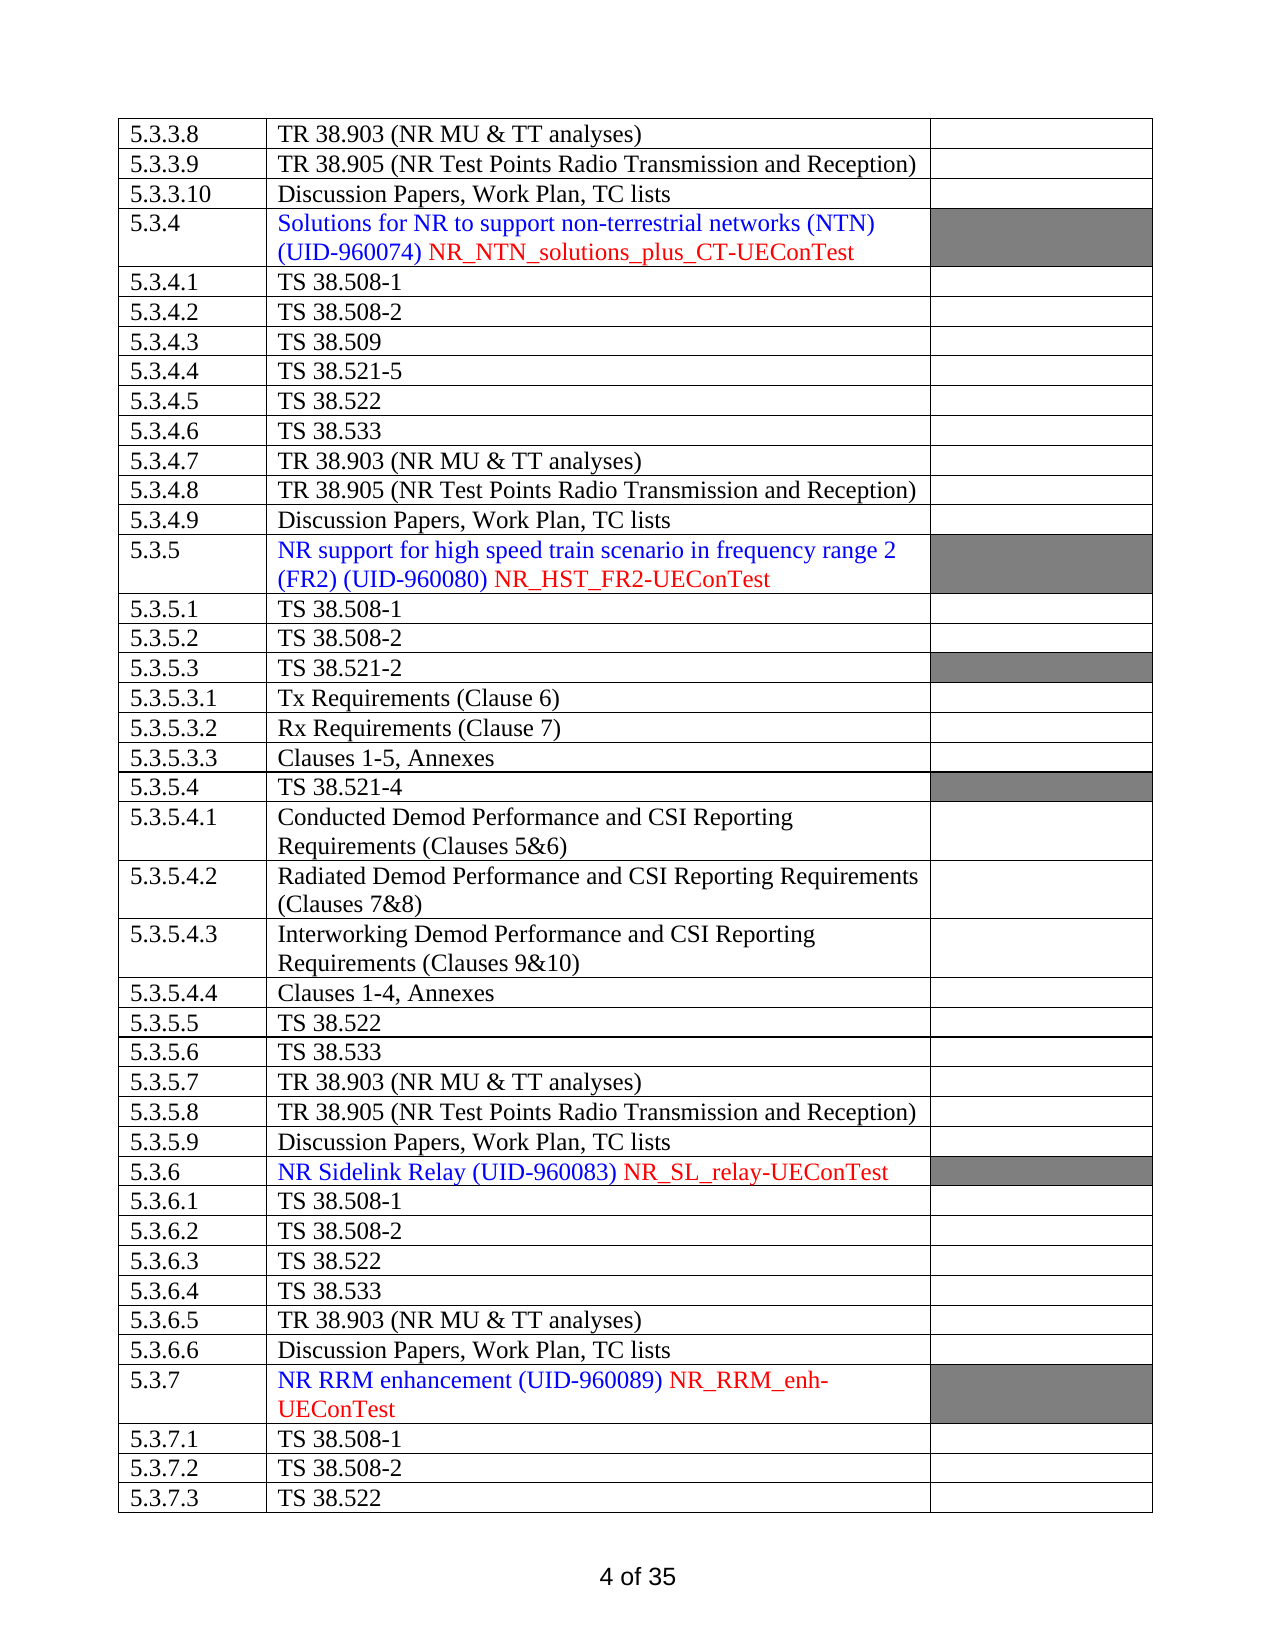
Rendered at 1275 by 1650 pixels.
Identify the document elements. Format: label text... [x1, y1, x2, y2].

table_cell [931, 1246, 1152, 1275]
table_cell TS 38.509 [267, 327, 930, 355]
table_cell 5.3.3.9 [119, 149, 266, 178]
table_cell [931, 1157, 1152, 1185]
table_cell 5.3.4.3 [119, 327, 266, 355]
table_cell NR Sidelink Relay (UID-960083) NR_SL_relay-UEConTest [267, 1157, 930, 1185]
table_cell 5.3.5.5 [119, 1008, 266, 1036]
table_cell [931, 1365, 1152, 1423]
table_cell 5.3.6.4 [119, 1276, 266, 1304]
table_cell [931, 1454, 1152, 1482]
table_cell [931, 1483, 1152, 1512]
table_cell TS 38.508-2 [267, 297, 930, 326]
table_cell 5.3.4.7 [119, 446, 266, 474]
table_cell [931, 1335, 1152, 1364]
table_cell [931, 978, 1152, 1007]
table_cell Solutions for NR to support non-terrestrial networks (NTN) (UID-960074) NR_NTN_solutions_plus_CT-UEConTest [267, 209, 930, 266]
table_cell [931, 1067, 1152, 1096]
table_cell Clauses 1-5, Annexes [267, 743, 930, 771]
table_cell 5.3.5.8 [119, 1097, 266, 1126]
table_cell 5.3.5.4.1 [119, 802, 266, 860]
table_cell TS 38.508-1 [267, 267, 930, 296]
table_cell 5.3.5.4.2 [119, 861, 266, 918]
table_cell TS 38.522 [267, 386, 930, 415]
table_cell 5.3.5.4.4 [119, 978, 266, 1007]
table_cell 5.3.4.5 [119, 386, 266, 415]
table_cell TS 38.533 [267, 1276, 930, 1304]
table_cell [931, 919, 1152, 977]
table_cell [931, 179, 1152, 207]
table_cell 5.3.7 [119, 1365, 266, 1423]
table_cell [931, 416, 1152, 445]
table_cell [931, 1276, 1152, 1304]
table_cell [931, 505, 1152, 534]
table_cell TS 38.533 [267, 416, 930, 445]
table_cell Discussion Papers, Work Plan, TC lists [267, 1335, 930, 1364]
table_cell 5.3.4 [119, 209, 266, 266]
table_cell TR 38.905 (NR Test Points Radio Transmission and Reception) [267, 1097, 930, 1126]
table_cell TS 38.533 [267, 1038, 930, 1066]
table_cell Rx Requirements (Clause 7) [267, 713, 930, 742]
table_cell 5.3.5.9 [119, 1127, 266, 1156]
table_cell [931, 297, 1152, 326]
table_cell 5.3.3.8 [119, 119, 266, 148]
table_cell [931, 683, 1152, 712]
table_cell 5.3.4.9 [119, 505, 266, 534]
table_cell Interworking Demod Performance and CSI Reporting Requirements (Clauses 9&10) [267, 919, 930, 977]
table_cell TS 38.508-2 [267, 1216, 930, 1245]
table_cell TR 38.903 (NR MU & TT analyses) [267, 1306, 930, 1334]
table_cell [931, 1008, 1152, 1036]
table_cell 5.3.5.4.3 [119, 919, 266, 977]
table_cell 5.3.5.2 [119, 624, 266, 652]
table_cell Conducted Demod Performance and CSI Reporting Requirements (Clauses 5&6) [267, 802, 930, 860]
table_cell 5.3.4.8 [119, 476, 266, 504]
table_cell [931, 267, 1152, 296]
table_cell TS 38.521-4 [267, 773, 930, 801]
table_cell 5.3.6.6 [119, 1335, 266, 1364]
table_cell [931, 594, 1152, 622]
table_cell 5.3.6.5 [119, 1306, 266, 1334]
table_cell NR RRM enhancement (UID-960089) NR_RRM_enh-UEConTest [267, 1365, 930, 1423]
table_cell 5.3.5.7 [119, 1067, 266, 1096]
table_cell TS 38.522 [267, 1483, 930, 1512]
table_cell [931, 476, 1152, 504]
table_cell Discussion Papers, Work Plan, TC lists [267, 1127, 930, 1156]
table_cell [931, 773, 1152, 801]
table_cell [931, 713, 1152, 742]
table_cell 5.3.3.10 [119, 179, 266, 207]
table_cell 5.3.6.2 [119, 1216, 266, 1245]
table_cell Clauses 1-4, Annexes [267, 978, 930, 1007]
table_cell TS 38.508-1 [267, 594, 930, 622]
table_cell TR 38.903 (NR MU & TT analyses) [267, 119, 930, 148]
table_cell [931, 327, 1152, 355]
table_cell [931, 653, 1152, 682]
table_cell 5.3.7.2 [119, 1454, 266, 1482]
table_cell TS 38.508-2 [267, 624, 930, 652]
table_cell [931, 1127, 1152, 1156]
table_cell TS 38.508-1 [267, 1424, 930, 1452]
table_cell [931, 1186, 1152, 1215]
table_cell [931, 119, 1152, 148]
table_cell [931, 1306, 1152, 1334]
table_cell [931, 386, 1152, 415]
table_cell Tx Requirements (Clause 6) [267, 683, 930, 712]
table_cell 5.3.6 [119, 1157, 266, 1185]
table_cell [931, 743, 1152, 771]
table_cell [931, 861, 1152, 918]
table_cell 5.3.4.2 [119, 297, 266, 326]
table_cell [931, 535, 1152, 593]
table_cell TS 38.521-5 [267, 356, 930, 385]
table_cell TR 38.905 (NR Test Points Radio Transmission and Reception) [267, 149, 930, 178]
table_cell 5.3.5.3.2 [119, 713, 266, 742]
table_cell Discussion Papers, Work Plan, TC lists [267, 505, 930, 534]
table_cell TS 38.522 [267, 1008, 930, 1036]
table_cell 5.3.4.1 [119, 267, 266, 296]
table_cell TS 38.521-2 [267, 653, 930, 682]
table_cell [931, 1216, 1152, 1245]
table_cell TR 38.903 (NR MU & TT analyses) [267, 1067, 930, 1096]
table_cell TS 38.508-2 [267, 1454, 930, 1482]
table_cell TR 38.903 (NR MU & TT analyses) [267, 446, 930, 474]
table_cell 5.3.6.3 [119, 1246, 266, 1275]
table_cell [931, 624, 1152, 652]
table_cell [931, 1424, 1152, 1452]
table_cell 5.3.5 [119, 535, 266, 593]
table_cell [931, 356, 1152, 385]
table_cell [931, 446, 1152, 474]
table_cell 5.3.4.4 [119, 356, 266, 385]
table_cell TS 38.522 [267, 1246, 930, 1275]
table_cell [931, 1097, 1152, 1126]
table_cell 5.3.7.3 [119, 1483, 266, 1512]
table_cell 5.3.5.3 [119, 653, 266, 682]
table_cell [931, 149, 1152, 178]
table_cell TR 38.905 (NR Test Points Radio Transmission and Reception) [267, 476, 930, 504]
table_cell 5.3.5.3.3 [119, 743, 266, 771]
table_cell 5.3.6.1 [119, 1186, 266, 1215]
table_cell 5.3.5.4 [119, 773, 266, 801]
table_cell NR support for high speed train scenario in frequency range 2 (FR2) (UID-960080) NR_HST_FR2-UEConTest [267, 535, 930, 593]
table_cell Discussion Papers, Work Plan, TC lists [267, 179, 930, 207]
table_cell [931, 802, 1152, 860]
table_cell 5.3.5.6 [119, 1038, 266, 1066]
table_cell 5.3.4.6 [119, 416, 266, 445]
table_cell 5.3.5.3.1 [119, 683, 266, 712]
table_cell [931, 209, 1152, 266]
table_cell 5.3.7.1 [119, 1424, 266, 1452]
table_cell [931, 1038, 1152, 1066]
table_cell 5.3.5.1 [119, 594, 266, 622]
table_cell Radiated Demod Performance and CSI Reporting Requirements (Clauses 7&8) [267, 861, 930, 918]
table_cell TS 38.508-1 [267, 1186, 930, 1215]
